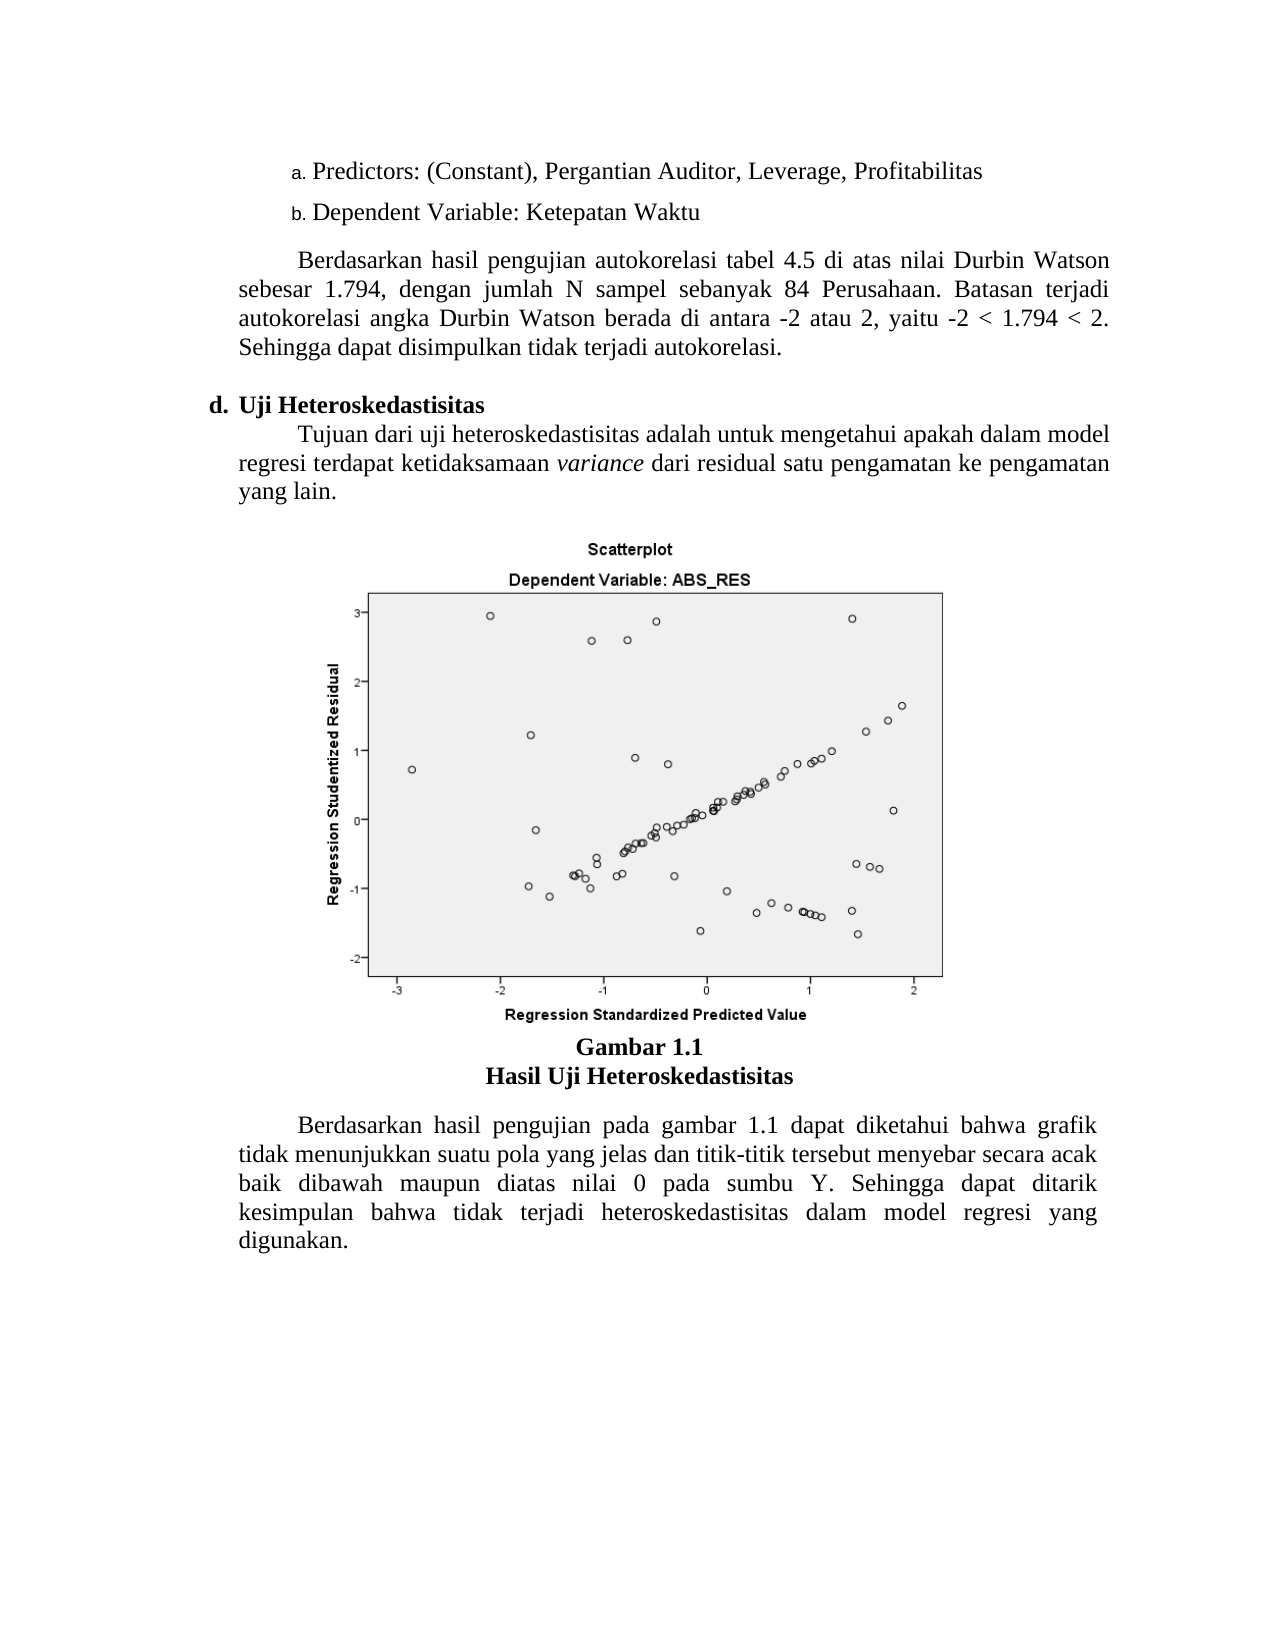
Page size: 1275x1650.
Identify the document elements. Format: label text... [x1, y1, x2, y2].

text Berdasarkan hasil pengujian pada gambar 1.1 dapat diketahui bahwa grafik tidak menunjukkan suatu pola yang jelas dan titik-titik tersebut menyebar secara acak baik dibawah maupun diatas nilai 0 pada sumbu Y. Sehingga dapat ditarik kesimpulan bahwa tidak terjadi heteroskedastisitas dalam model regresi yang digunakan. [238, 1110, 1098, 1254]
list Dependent Variable: Ketepatan Waktu [291, 197, 1110, 225]
picture [327, 543, 944, 1023]
list Predictors: (Constant), Pergantian Auditor, Leverage, Profitabilitas [291, 156, 1110, 185]
subtitle Uji Heteroskedastisitas [209, 390, 1110, 419]
list Tujuan dari uji heteroskedastisitas adalah untuk mengetahui apakah dalam model regresi terdapat ketidaksamaan variance dari residual satu pengamatan ke pengamatan yang lain. [238, 419, 1110, 505]
subtitle Berdasarkan hasil pengujian autokorelasi tabel 4.5 di atas nilai Durbin Watson sebesar 1.794, dengan jumlah N sampel sebanyak 84 Perusahaan. Batasan terjadi autokorelasi angka Durbin Watson berada di antara -2 atau 2, yaitu -2 < 1.794 < 2. Sehingga dapat disimpulkan tidak terjadi autokorelasi. [238, 245, 1110, 360]
text Hasil Uji Heteroskedastisitas [179, 1061, 1100, 1090]
